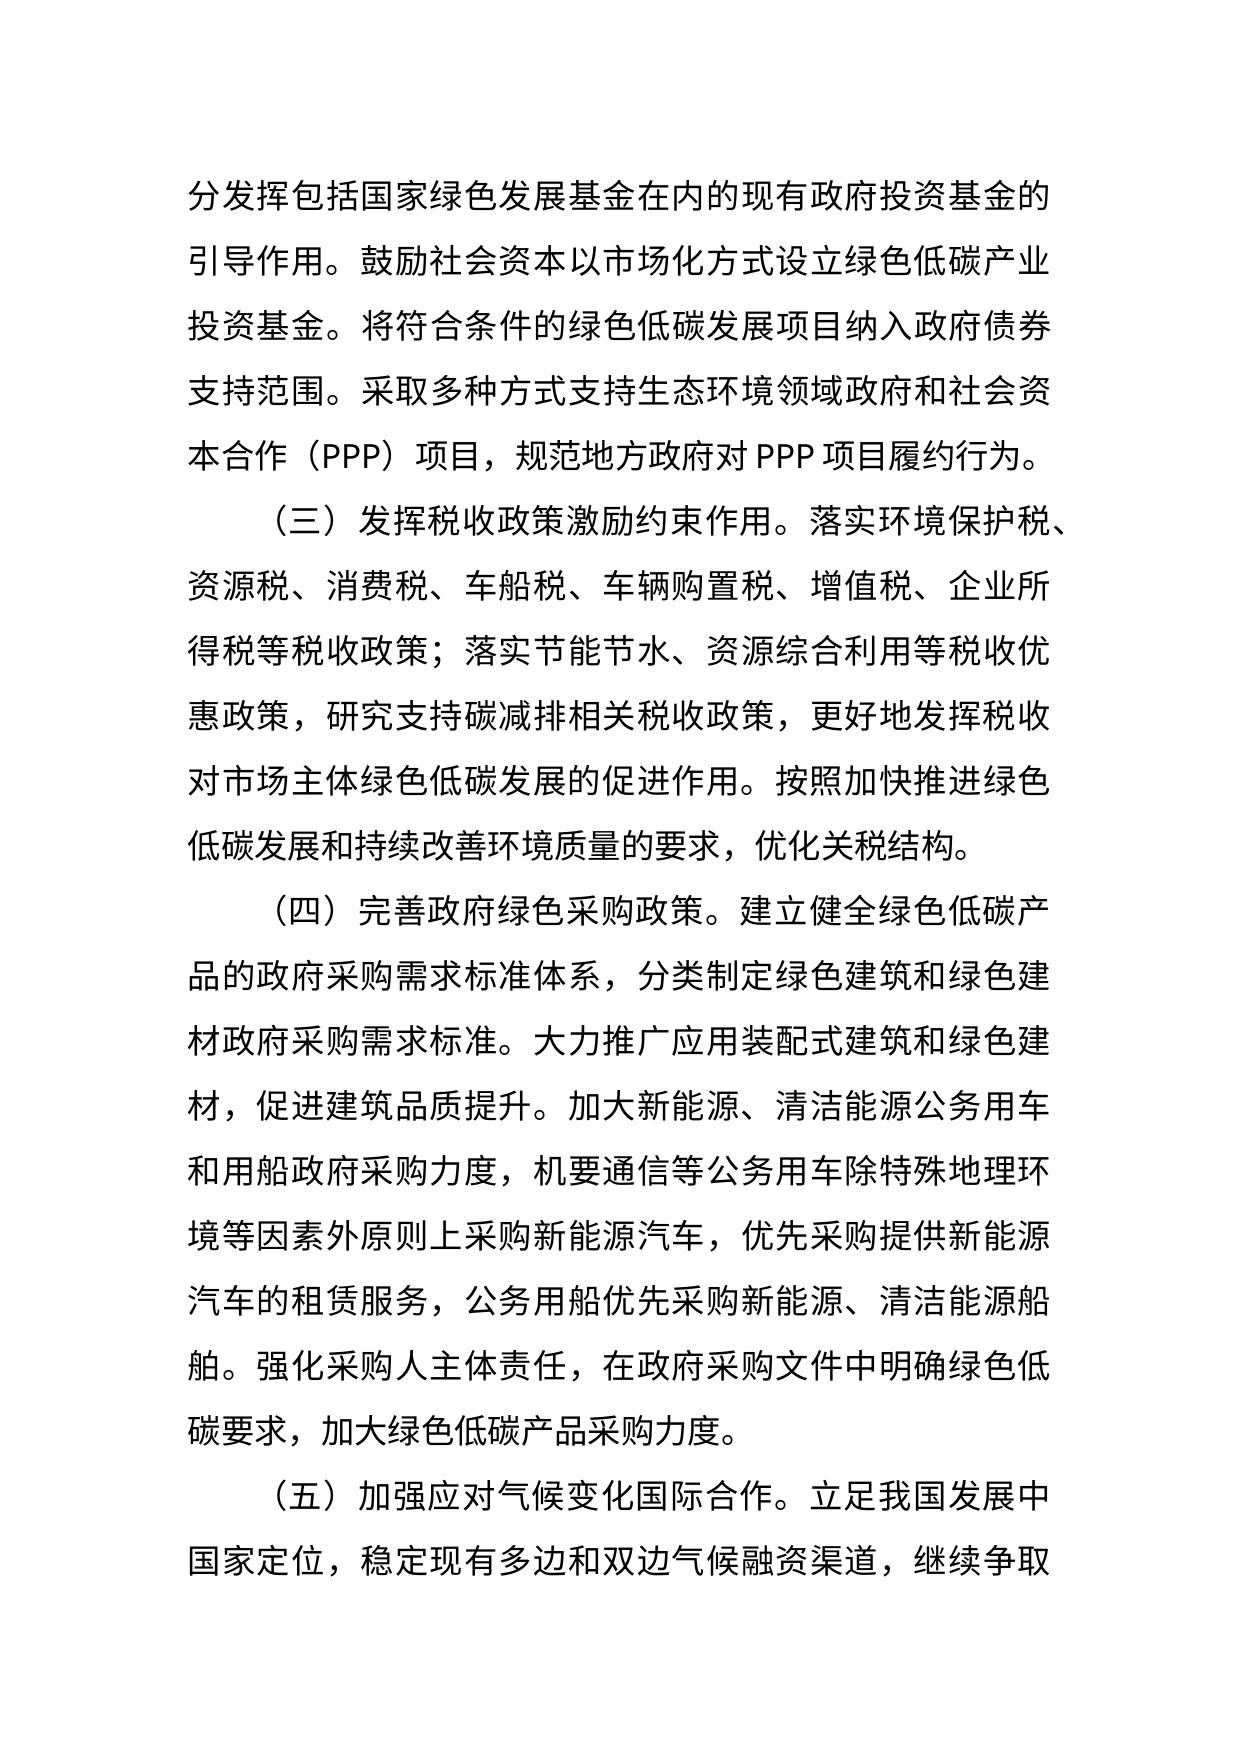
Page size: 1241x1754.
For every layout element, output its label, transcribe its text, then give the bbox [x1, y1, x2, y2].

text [187, 1462, 1053, 1592]
text （四）完善政府绿色采购政策。建立健全绿色低碳产品的政府采购需求标准体系，分类制定绿色建筑和绿色建材政府采购需求标准。大力推广应用装配式建筑和绿色建材，促进建筑品质提升。加大新能源、清洁能源公务用车和用船政府采购力度，机要通信等公务用车除特殊地理环境等因素外原则上采购新能源汽车，优先采购提供新能源汽车的租赁服务，公务用船优先采购新能源、清洁能源船舶。强化采购人主体责任，在政府采购文件中明确绿色低碳要求，加大绿色低碳产品采购力度。 [187, 877, 1053, 1462]
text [187, 162, 1053, 487]
text （三）发挥税收政策激励约束作用。落实环境保护税、资源税、消费税、车船税、车辆购置税、增值税、企业所得税等税收政策；落实节能节水、资源综合利用等税收优惠政策，研究支持碳减排相关税收政策，更好地发挥税收对市场主体绿色低碳发展的促进作用。按照加快推进绿色低碳发展和持续改善环境质量的要求，优化关税结构。 [187, 487, 1053, 877]
